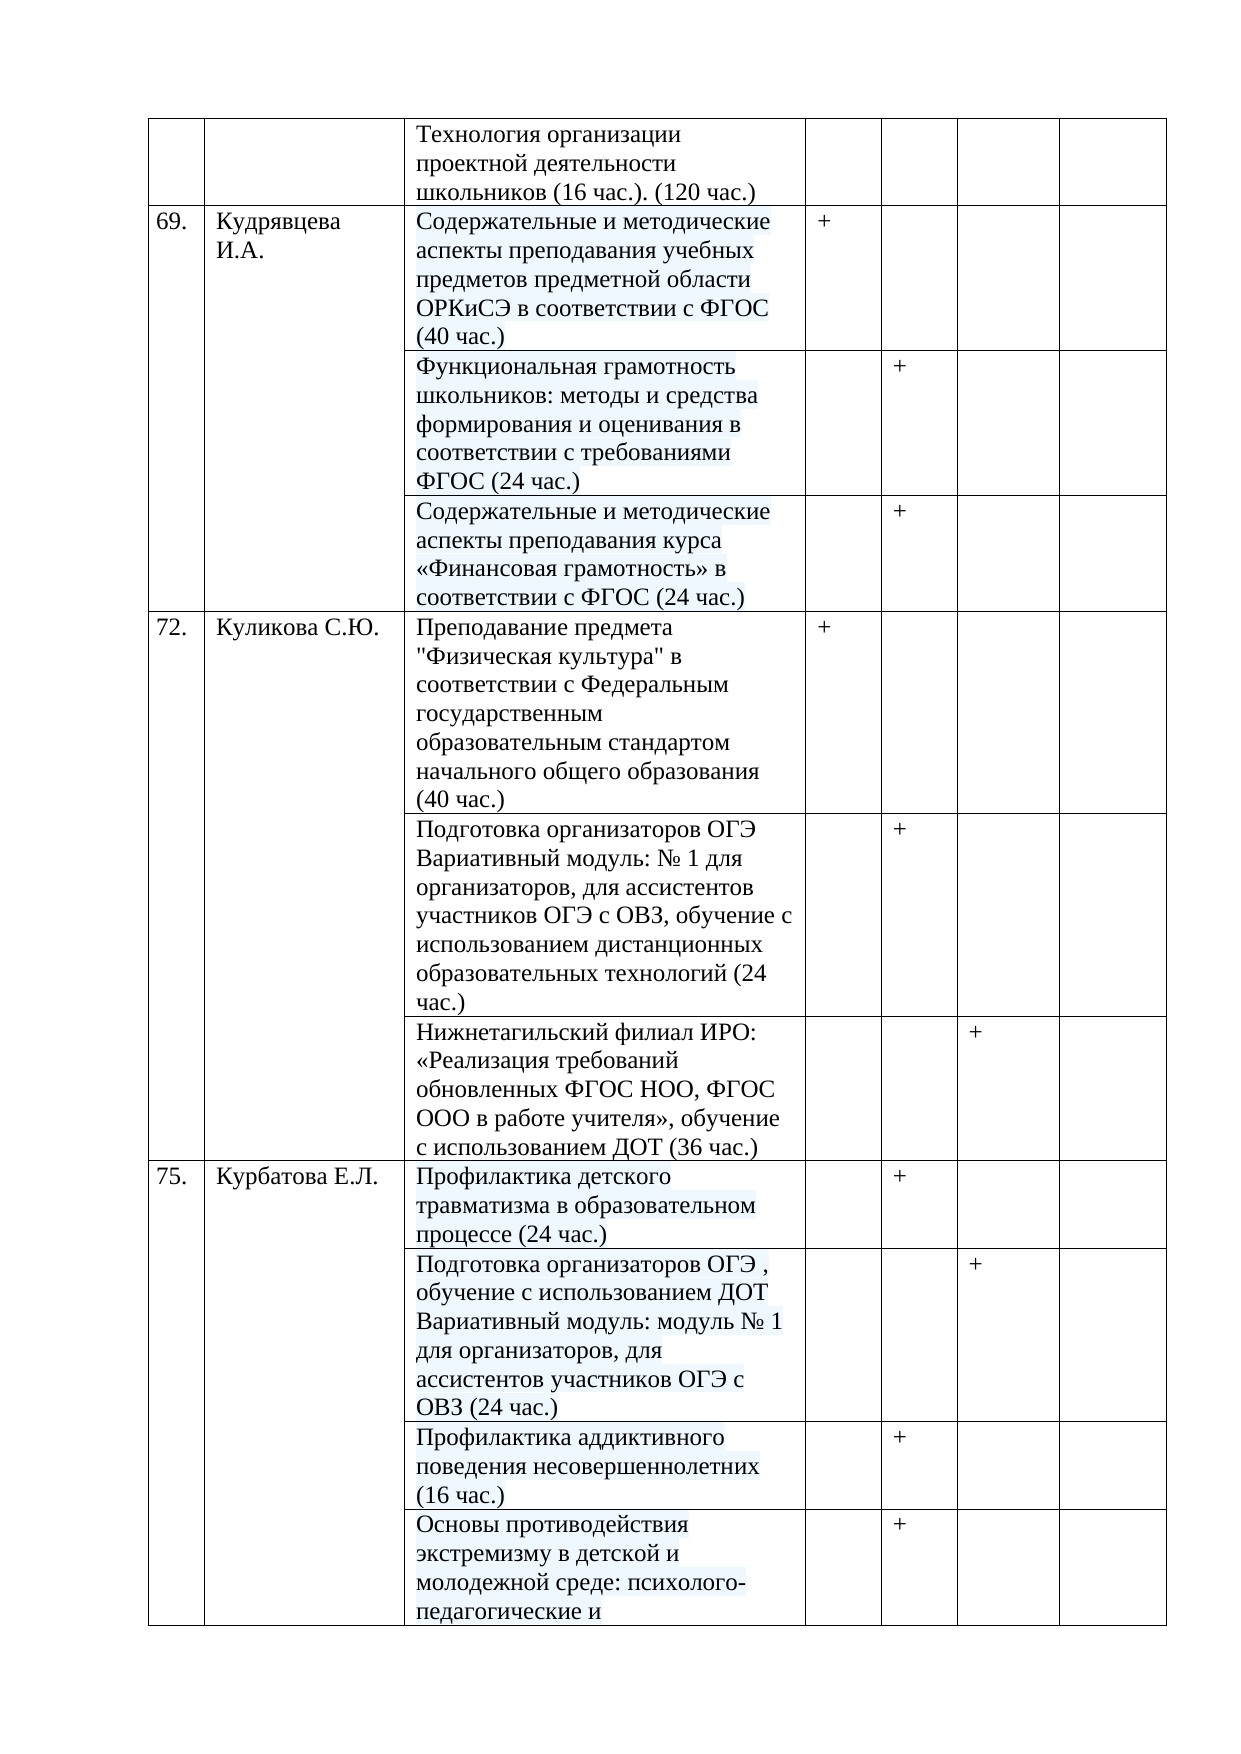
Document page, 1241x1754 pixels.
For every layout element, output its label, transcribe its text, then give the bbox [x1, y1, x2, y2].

table_cell [1060, 814, 1166, 1016]
table_cell Кудрявцева И.А. [205, 206, 404, 611]
table_cell [149, 206, 204, 611]
table_cell [958, 206, 1059, 350]
table_cell Основы противодействия экстремизму в детской и молодежной среде: психолого-педагогические и организационные аспекты (24 час.) [602, 1510, 805, 1624]
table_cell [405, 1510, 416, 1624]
table_cell [806, 351, 881, 495]
table_cell Содержательные и методические аспекты преподавания курса «Финансовая грамотность» в соответствии с ФГОС (24 час.) [405, 496, 805, 611]
table_cell + [882, 1510, 957, 1624]
table_cell [882, 1017, 957, 1160]
table_cell [149, 1161, 204, 1624]
table_cell [958, 1161, 1059, 1248]
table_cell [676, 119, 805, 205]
table_cell [1060, 206, 1166, 350]
table_cell [806, 1017, 881, 1160]
table_cell Содержательные и методические аспекты преподавания учебных предметов предметной области ОРКиСЭ в соответствии с ФГОС (40 час.) [505, 206, 805, 350]
table_cell + [882, 351, 957, 495]
table_cell Функциональная грамотность школьников: методы и средства формирования и оценивания в соответствии с требованиями ФГОС (24 час.) [405, 351, 805, 495]
table_cell [1060, 1510, 1166, 1624]
table_cell [149, 612, 204, 1160]
table_cell [806, 1422, 881, 1508]
table_cell [958, 814, 1059, 1016]
table_cell + [882, 1422, 957, 1508]
table_cell [958, 496, 1059, 611]
table_cell [1060, 351, 1166, 495]
table_cell [1060, 1017, 1166, 1160]
table_cell + [882, 496, 957, 611]
table_cell [806, 814, 881, 1016]
table_cell + [882, 1161, 957, 1248]
table_cell Курбатова Е.Л. [205, 1161, 404, 1624]
table_cell [958, 351, 1059, 495]
table_cell [958, 1510, 1059, 1624]
table_cell [958, 1422, 1059, 1508]
table_cell + [958, 1249, 1059, 1421]
table_cell [958, 119, 1059, 205]
table_cell + [882, 814, 957, 1016]
table_cell [958, 612, 1059, 813]
table_cell [1060, 1161, 1166, 1248]
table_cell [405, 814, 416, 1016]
table_cell [882, 1249, 957, 1421]
table_cell Куликова С.Ю. [205, 612, 404, 1160]
table_cell [1060, 119, 1166, 205]
table_cell [882, 206, 957, 350]
table_cell [1060, 612, 1166, 813]
table_cell Нижнетагильский филиал ИРО: «Реализация требований обновленных ФГОС НОО, ФГОС ООО в работе учителя», обучение с использованием ДОТ (36 час.) [678, 1017, 805, 1160]
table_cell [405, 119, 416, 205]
table_cell [1060, 1422, 1166, 1508]
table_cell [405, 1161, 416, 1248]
table_cell Профилактика аддиктивного поведения несовершеннолетних (16 час.) [505, 1422, 805, 1508]
table_cell + [806, 612, 881, 813]
table_cell + [882, 119, 957, 205]
table_cell Подготовка организаторов ОГЭ Вариативный модуль: № 1 для организаторов, для ассистентов участников ОГЭ с ОВЗ, обучение с использованием дистанционных образовательных технологий (24 час.) [465, 814, 805, 1016]
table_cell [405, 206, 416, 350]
table_cell Преподавание предмета "Физическая культура" в соответствии с Федеральным государственным образовательным стандартом начального общего образования (40 час.) [405, 612, 805, 813]
table_cell [806, 496, 881, 611]
table_cell [806, 119, 881, 205]
table_cell Профилактика детского травматизма в образовательном процессе (24 час.) [607, 1161, 805, 1248]
table_cell Подготовка организаторов ОГЭ , обучение с использованием ДОТ Вариативный модуль: модуль № 1 для организаторов, для ассистентов участников ОГЭ с ОВЗ (24 час.) [405, 1249, 805, 1421]
table_cell [882, 612, 957, 813]
table_cell [806, 1249, 881, 1421]
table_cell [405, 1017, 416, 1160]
table_cell [1060, 1249, 1166, 1421]
table_cell [806, 1161, 881, 1248]
table_cell [1060, 496, 1166, 611]
table_cell [806, 1510, 881, 1624]
table_cell + [958, 1017, 1059, 1160]
table_cell + [806, 206, 881, 350]
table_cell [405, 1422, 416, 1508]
